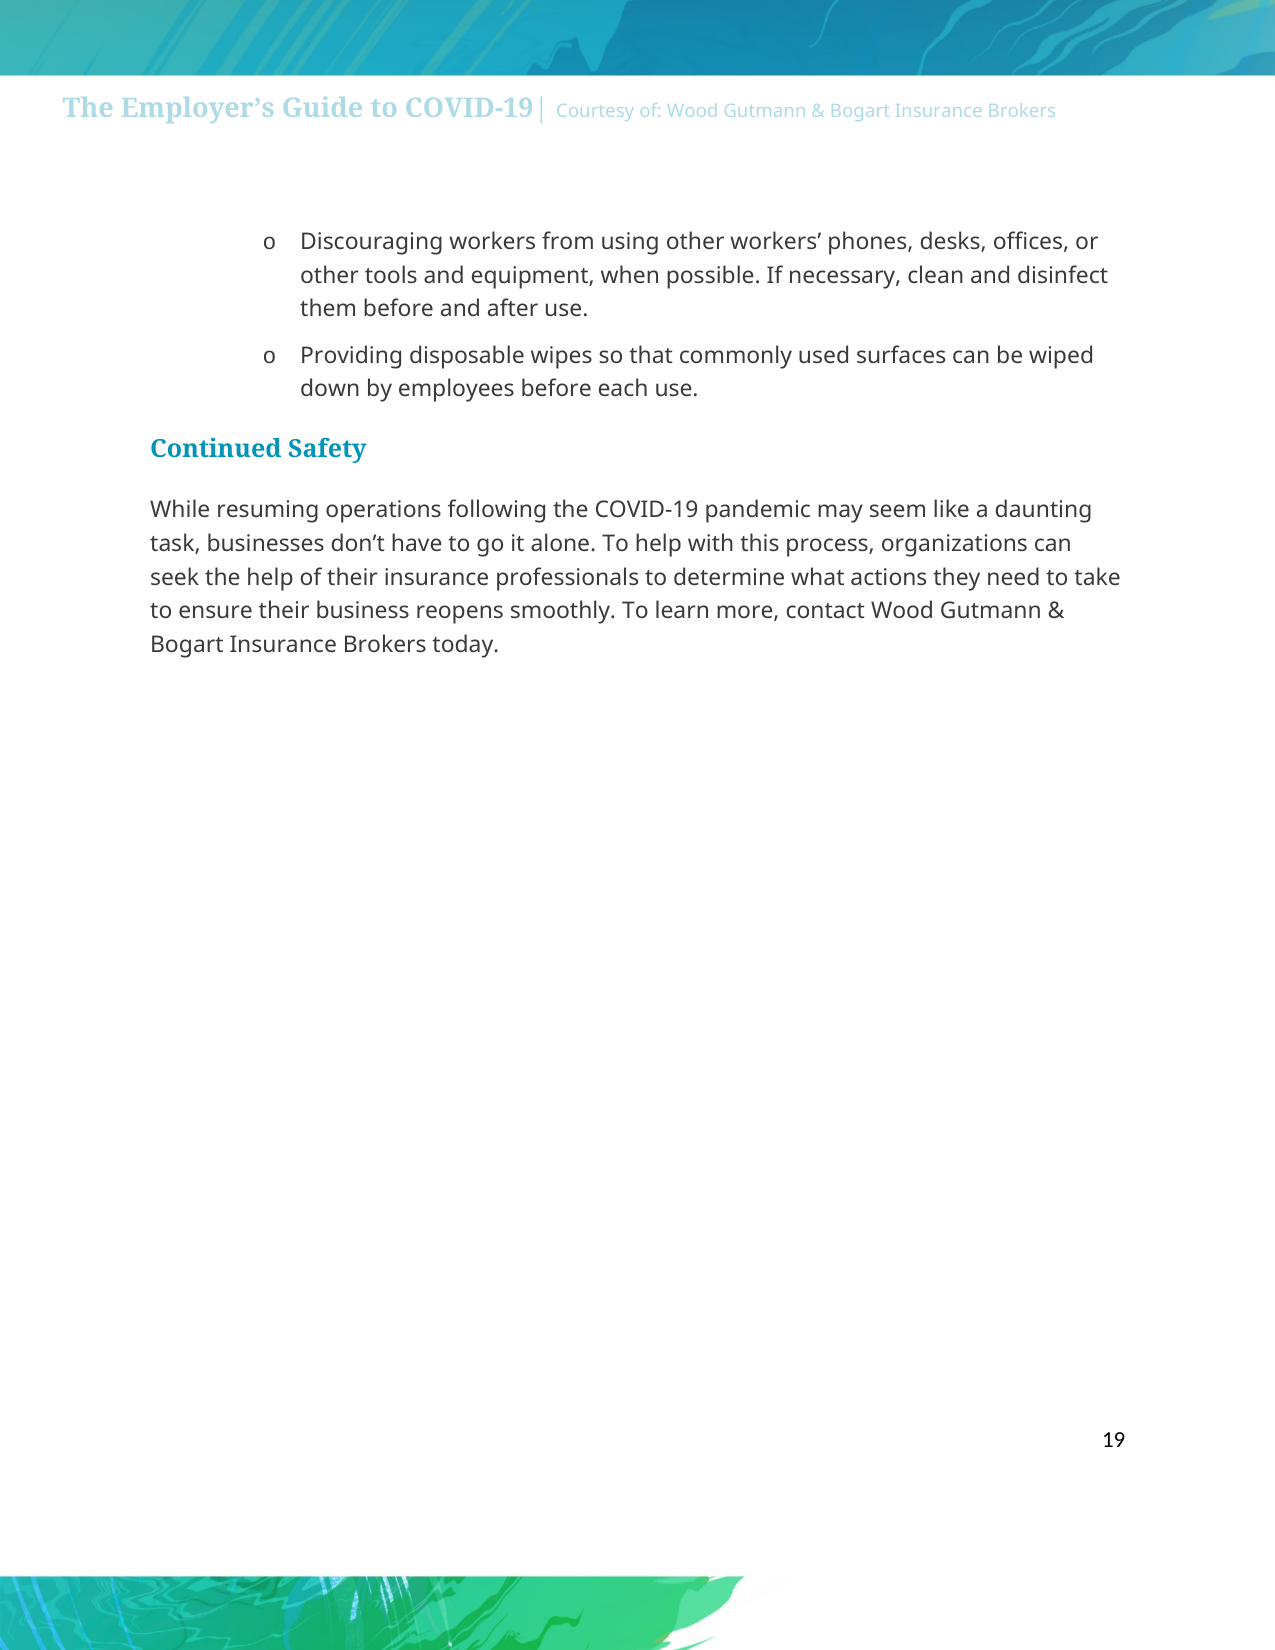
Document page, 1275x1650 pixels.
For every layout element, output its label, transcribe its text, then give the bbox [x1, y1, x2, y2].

text Discouraging workers from using other workers’ phones, desks, offices, or other tools and equipment, when possible. If necessary, clean and disinfect them before and after use. [262, 225, 1125, 323]
picture [0, 0, 1275, 91]
subtitle Continued Safety [150, 431, 1125, 465]
picture [0, 93, 1275, 1650]
text Providing disposable wipes so that commonly used surfaces can be wiped down by employees before each use. [262, 338, 1125, 404]
text While resuming operations following the COVID-19 pandemic may seem like a daunting task, businesses don’t have to go it alone. To help with this process, organizations can seek the help of their insurance professionals to determine what actions they need to take to ensure their business reopens smoothly. To learn more, contact Wood Gutmann & Bogart Insurance Brokers today. [150, 493, 1125, 659]
